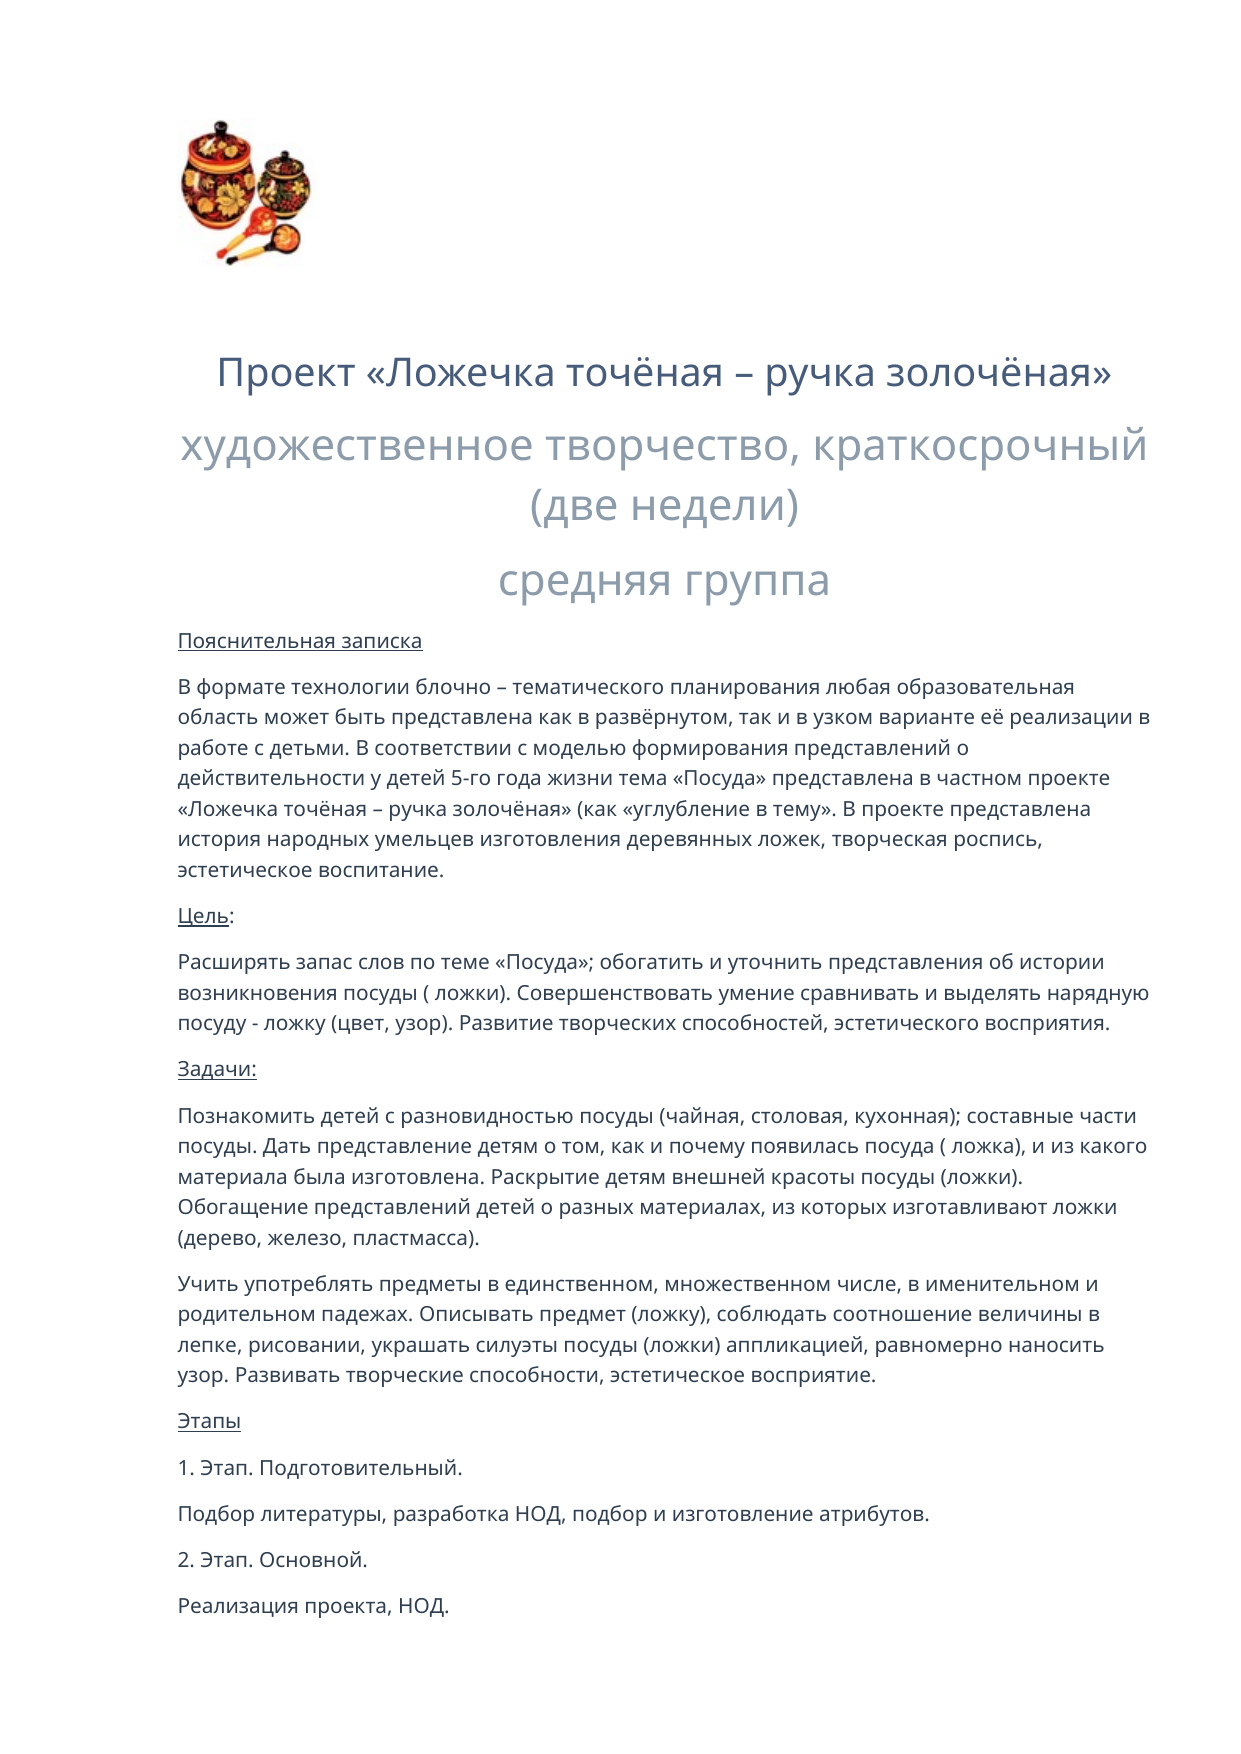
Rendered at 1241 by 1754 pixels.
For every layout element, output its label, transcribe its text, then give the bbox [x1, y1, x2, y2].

subtitle средняя группа [177, 548, 1152, 608]
text 2. Этап. Основной. [177, 1543, 1152, 1573]
text Подбор литературы, разработка НОД, подбор и изготовление атрибутов. [177, 1497, 1152, 1527]
subtitle художественное творчество, краткосрочный (две недели) [177, 414, 1152, 533]
text Пояснительная записка [177, 624, 1152, 654]
text 1. Этап. Подготовительный. [177, 1451, 1152, 1481]
table_header [176, 118, 1240, 293]
text Учить употреблять предметы в единственном, множественном числе, в именительном и родительном падежах. Описывать предмет (ложку), соблюдать соотношение величины в лепке, рисовании, украшать силуэты посуды (ложки) аппликацией, равномерно наносить узор. Развивать творческие способности, эстетическое восприятие. [177, 1267, 1152, 1389]
text Цель: [177, 899, 1152, 930]
picture [177, 119, 318, 267]
text Этапы [177, 1404, 1152, 1435]
subtitle Проект «Ложечка точёная – ручка золочёная» [177, 344, 1152, 398]
text Реализация проекта, НОД. [177, 1589, 1152, 1620]
text Задачи: [177, 1052, 1152, 1083]
text Расширять запас слов по теме «Посуда»; обогатить и уточнить представления об истории возникновения посуды ( ложки). Совершенствовать умение сравнивать и выделять нарядную посуду - ложку (цвет, узор). Развитие творческих способностей, эстетического восприятия. [177, 945, 1152, 1037]
text В формате технологии блочно – тематического планирования любая образовательная область может быть представлена как в развёрнутом, так и в узком варианте её реализации в работе с детьми. В соответствии с моделью формирования представлений о действительности у детей 5-го года жизни тема «Посуда» представлена в частном проекте «Ложечка точёная – ручка золочёная» (как «углубление в тему». В проекте представлена история народных умельцев изготовления деревянных ложек, творческая роспись, эстетическое воспитание. [177, 670, 1152, 883]
text Познакомить детей с разновидностью посуды (чайная, столовая, кухонная); составные части посуды. Дать представление детям о том, как и почему появилась посуда ( ложка), и из какого материала была изготовлена. Раскрытие детям внешней красоты посуды (ложки). Обогащение представлений детей о разных материалах, из которых изготавливают ложки (дерево, железо, пластмасса). [177, 1099, 1152, 1251]
